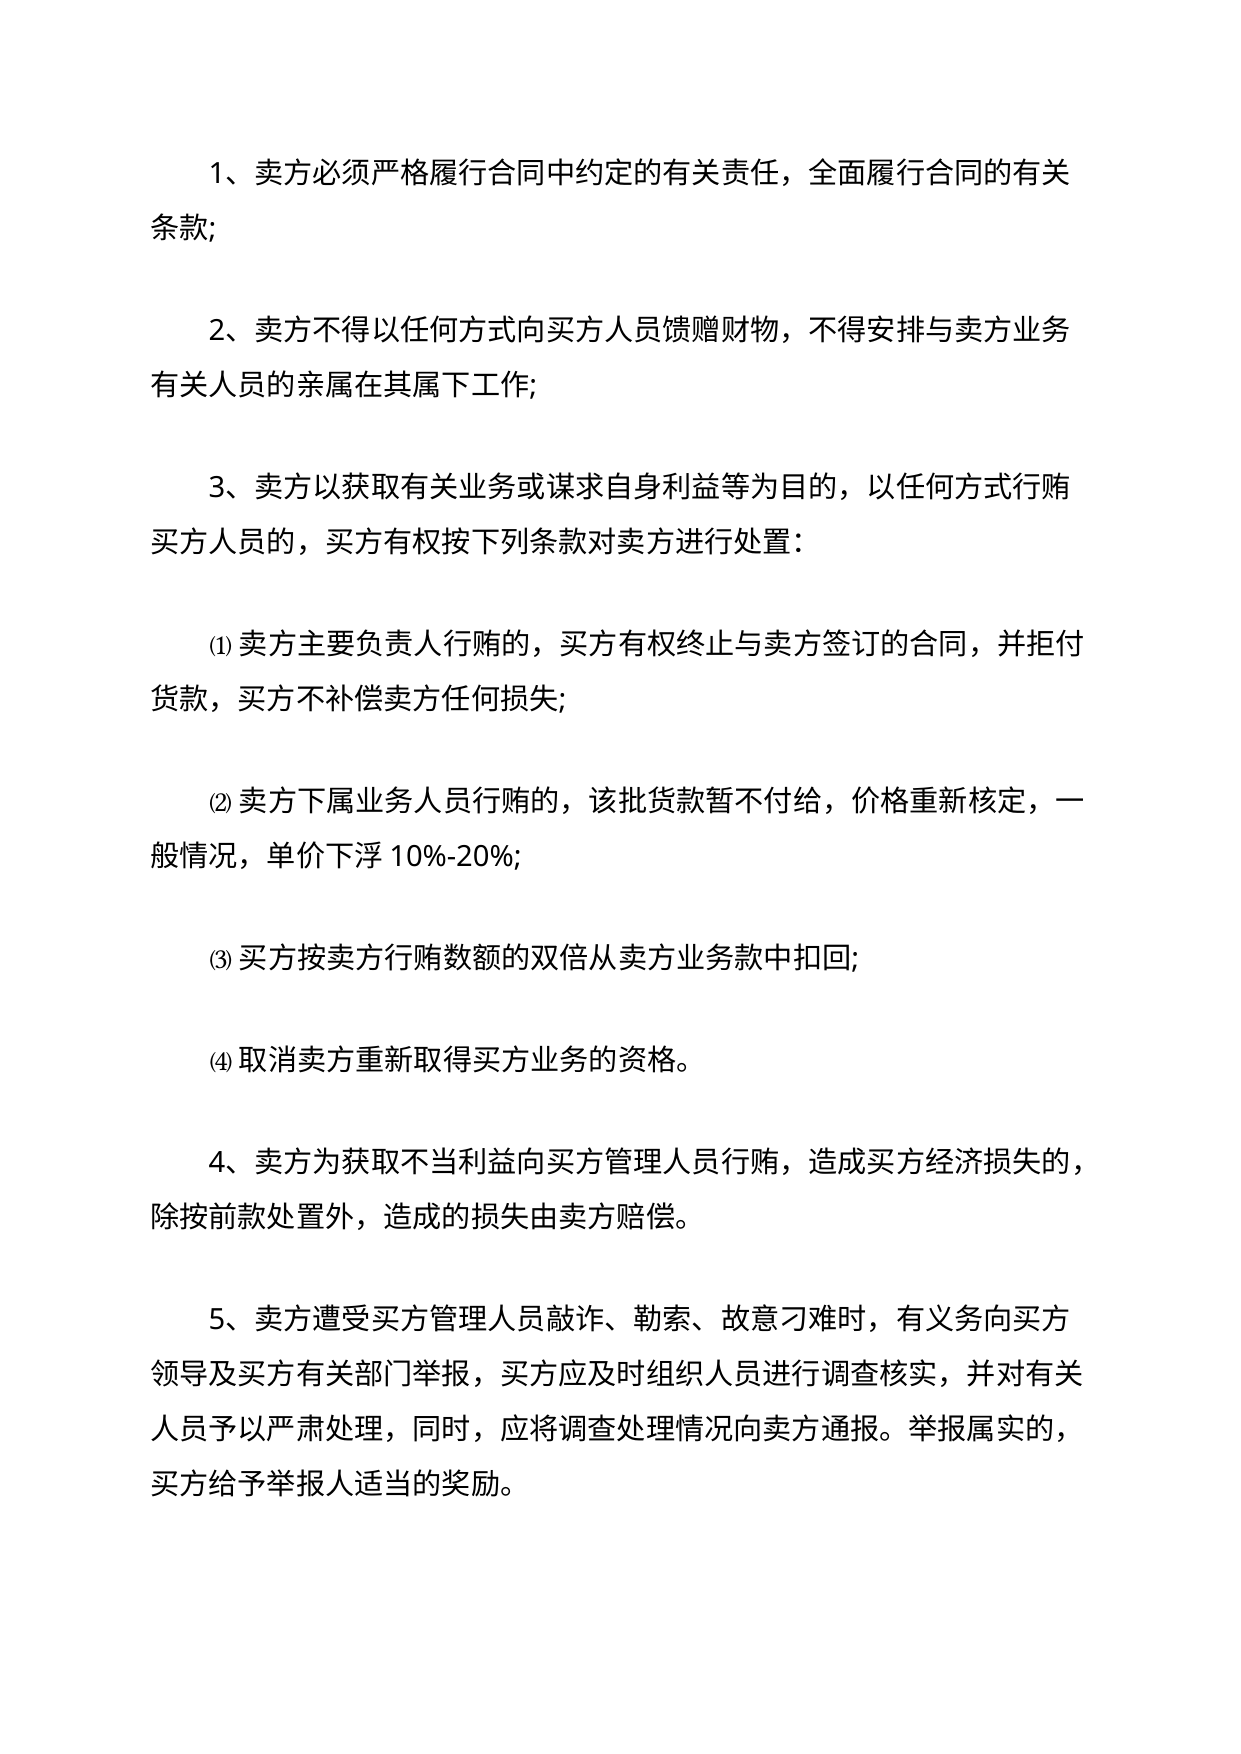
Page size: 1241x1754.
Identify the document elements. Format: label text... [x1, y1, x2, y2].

text ⑴卖方主要负责人行贿的，买方有权终止与卖方签订的合同，并拒付货款，买方不补偿卖方任何损失; [150, 621, 1090, 718]
text 3、卖方以获取有关业务或谋求自身利益等为目的，以任何方式行贿买方人员的，买方有权按下列条款对卖方进行处置： [150, 464, 1090, 561]
text ⑷取消卖方重新取得买方业务的资格。 [150, 1037, 1090, 1079]
text 1、卖方必须严格履行合同中约定的有关责任，全面履行合同的有关条款; [150, 150, 1090, 247]
text ⑶买方按卖方行贿数额的双倍从卖方业务款中扣回; [150, 935, 1090, 977]
text 4、卖方为获取不当利益向买方管理人员行贿，造成买方经济损失的，除按前款处置外，造成的损失由卖方赔偿。 [150, 1139, 1090, 1236]
text ⑵卖方下属业务人员行贿的，该批货款暂不付给，价格重新核定，一般情况，单价下浮10%-20%; [150, 778, 1090, 875]
text 5、卖方遭受买方管理人员敲诈、勒索、故意刁难时，有义务向买方领导及买方有关部门举报，买方应及时组织人员进行调查核实，并对有关人员予以严肃处理，同时，应将调查处理情况向卖方通报。举报属实的，买方给予举报人适当的奖励。 [150, 1295, 1090, 1502]
text 2、卖方不得以任何方式向买方人员馈赠财物，不得安排与卖方业务有关人员的亲属在其属下工作; [150, 307, 1090, 404]
